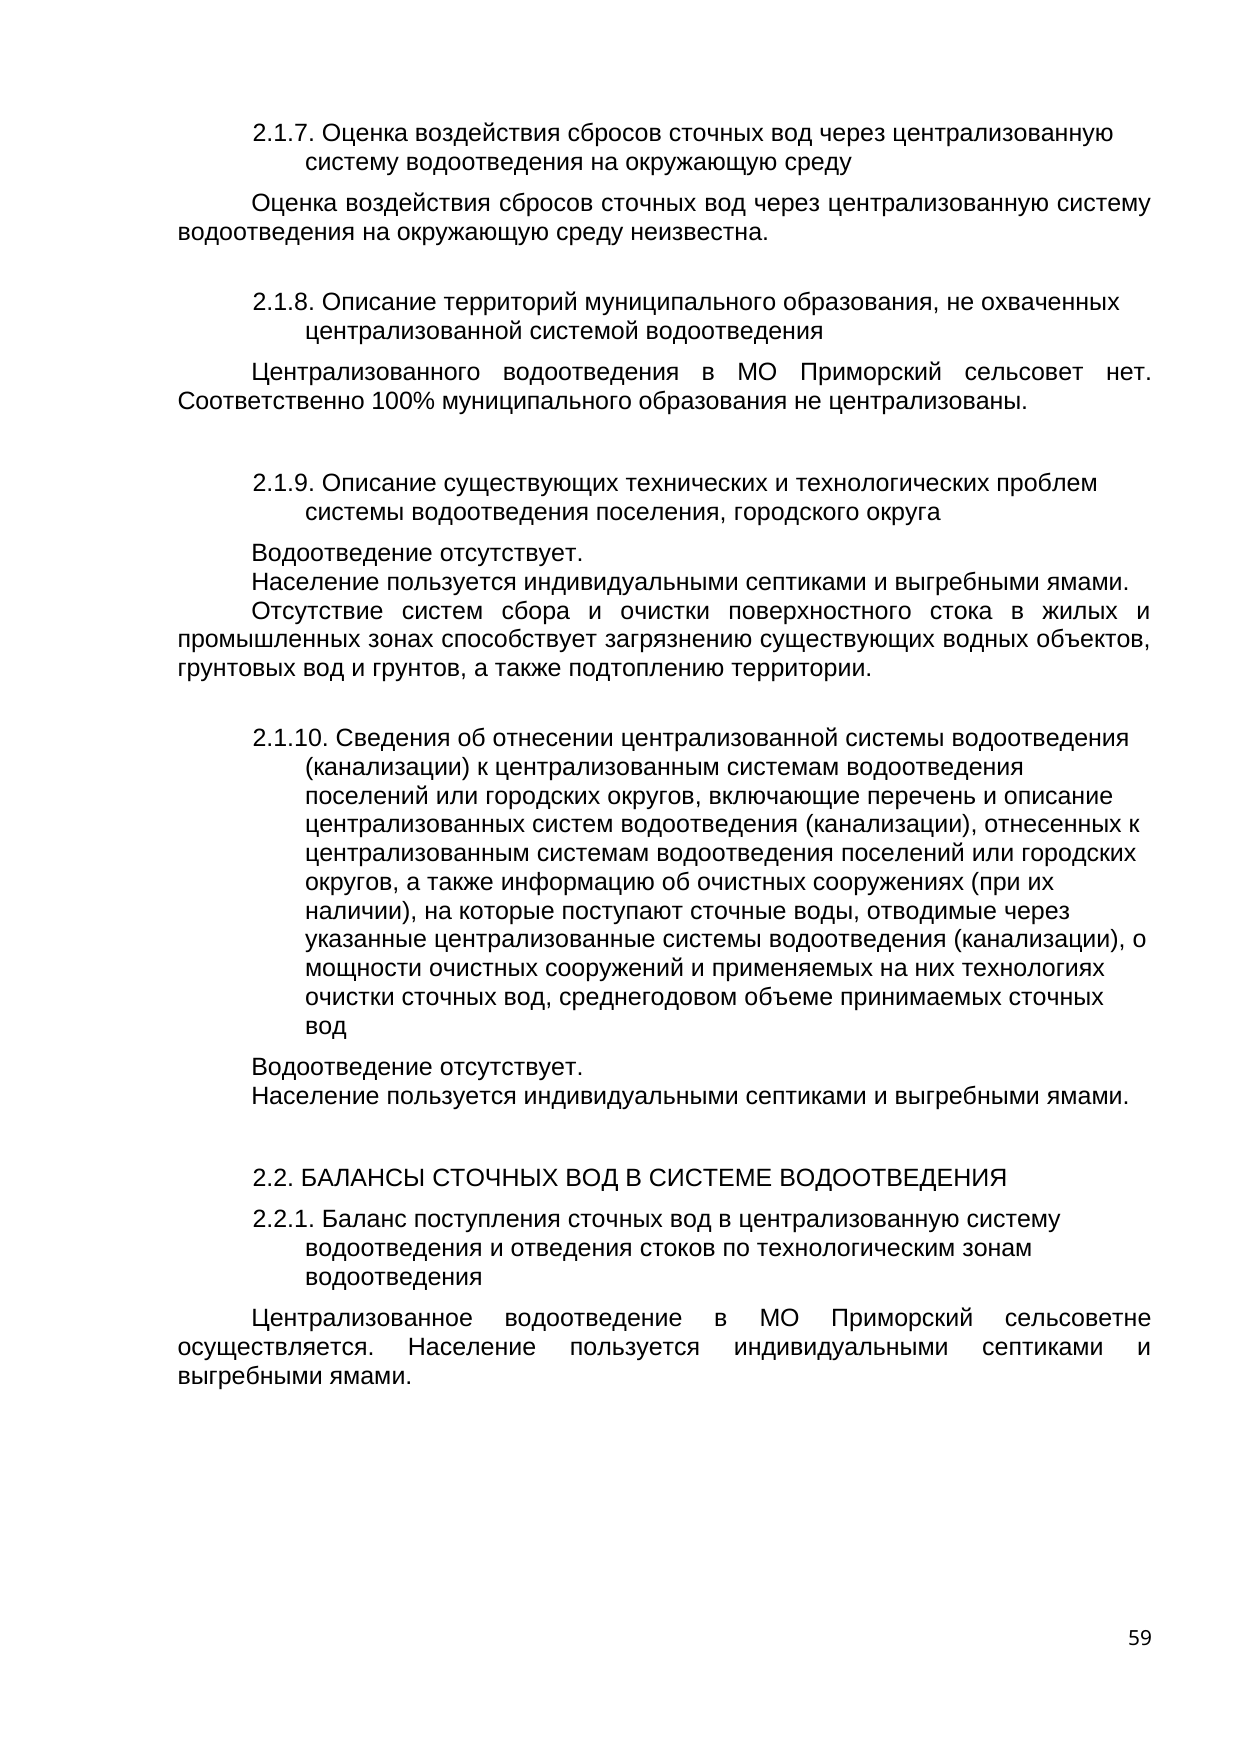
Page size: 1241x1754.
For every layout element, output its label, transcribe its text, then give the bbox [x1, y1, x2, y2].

list 2.1.10. Сведения об отнесении централизованной системы водоотведения (канализации) к централизованным системам водоотведения поселений или городских округов, включающие перечень и описание централизованных систем водоотведения (канализации), отнесенных к централизованным системам водоотведения поселений или городских округов, а также информацию об очистных сооружениях (при их наличии), на которые поступают сточные воды, отводимые через указанные централизованные системы водоотведения (канализации), о мощности очистных сооружений и применяемых на них технологиях очистки сточных вод, среднегодовом объеме принимаемых сточных вод [252, 723, 1152, 1039]
text Централизованное водоотведение в МО Приморский сельсоветне осуществляется. Население пользуется индивидуальными септиками и выгребными ямами. [177, 1303, 1152, 1389]
text Водоотведение отсутствует. [177, 538, 1152, 567]
text Оценка воздействия сбросов сточных вод через централизованную систему водоотведения на окружающую среду неизвестна. [177, 188, 1152, 246]
text Отсутствие систем сбора и очистки поверхностного стока в жилых и промышленных зонах способствует загрязнению существующих водных объектов, грунтовых вод и грунтов, а также подтоплению территории. [177, 596, 1152, 682]
list 2.1.8. Описание территорий муниципального образования, не охваченных централизованной системой водоотведения [252, 287, 1152, 344]
list 2.1.7. Оценка воздействия сбросов сточных вод через централизованную систему водоотведения на окружающую среду [252, 118, 1152, 176]
list 2.2.1. Баланс поступления сточных вод в централизованную систему водоотведения и отведения стоков по технологическим зонам водоотведения [252, 1204, 1152, 1291]
text Водоотведение отсутствует. [177, 1052, 1152, 1081]
text Население пользуется индивидуальными септиками и выгребными ямами. [177, 1081, 1152, 1109]
list 2.1.9. Описание существующих технических и технологических проблем системы водоотведения поселения, городского округа [252, 468, 1152, 526]
list 2.2. БАЛАНСЫ СТОЧНЫХ ВОД В СИСТЕМЕ ВОДООТВЕДЕНИЯ [252, 1163, 1152, 1192]
text Население пользуется индивидуальными септиками и выгребными ямами. [177, 567, 1152, 596]
text Централизованного водоотведения в МО Приморский сельсовет нет. Соответственно 100% муниципального образования не централизованы. [177, 357, 1152, 414]
